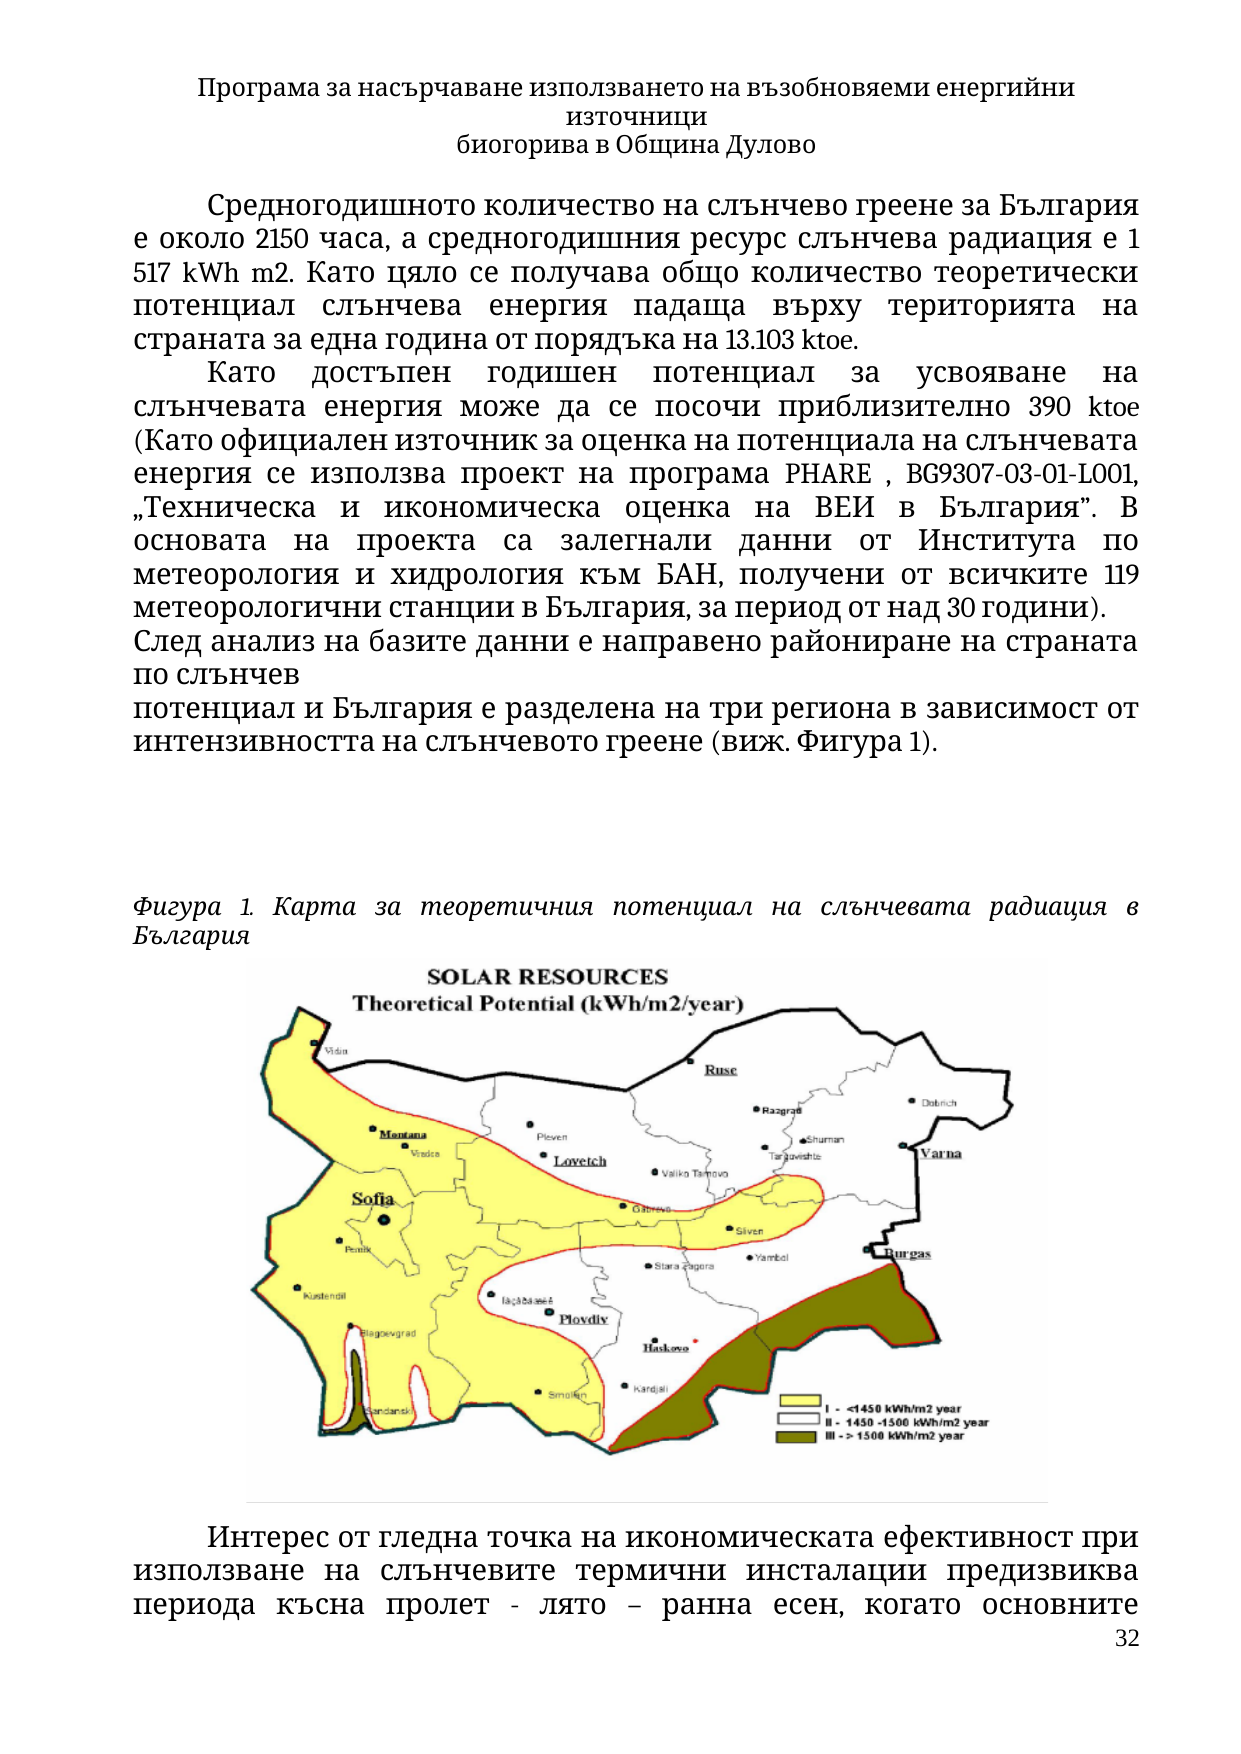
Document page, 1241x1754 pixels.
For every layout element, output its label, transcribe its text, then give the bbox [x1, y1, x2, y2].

text След анализ на базите данни е направено райониране на страната по слънчев [133, 625, 1140, 692]
picture [245, 958, 1048, 1502]
text Средногодишното количество на слънчево греене за България е около 2150 часа, а средногодишния ресурс слънчева радиация е 1 517 kWh m2. Като цяло се получава общо количество теоретически потенциал слънчева енергия падаща върху територията на страната за една година от порядъка на 13.103 ktoe. [133, 189, 1140, 357]
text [133, 984, 1140, 1622]
text Фигура 1. Карта за теоретичния потенциал на слънчевата радиация в България [133, 893, 1140, 951]
text потенциал и България е разделена на три региона в зависимост от интензивността на слънчевото греене (виж. Фигура 1). [133, 692, 1140, 759]
text Като достъпен годишен потенциал за усвояване на слънчевата енергия може да се посочи приблизително 390 ktoe (Като официален източник за оценка на потенциала на слънчевата енергия се използва проект на програма PHARE , BG9307-03-01-L001, „Техническа и икономическа оценка на ВЕИ в България”. В основата на проекта са залегнали данни от Института по метеорология и хидрология към БАН, получени от всичките 119 метеорологични станции в България, за период от над 30 години). [133, 357, 1140, 625]
